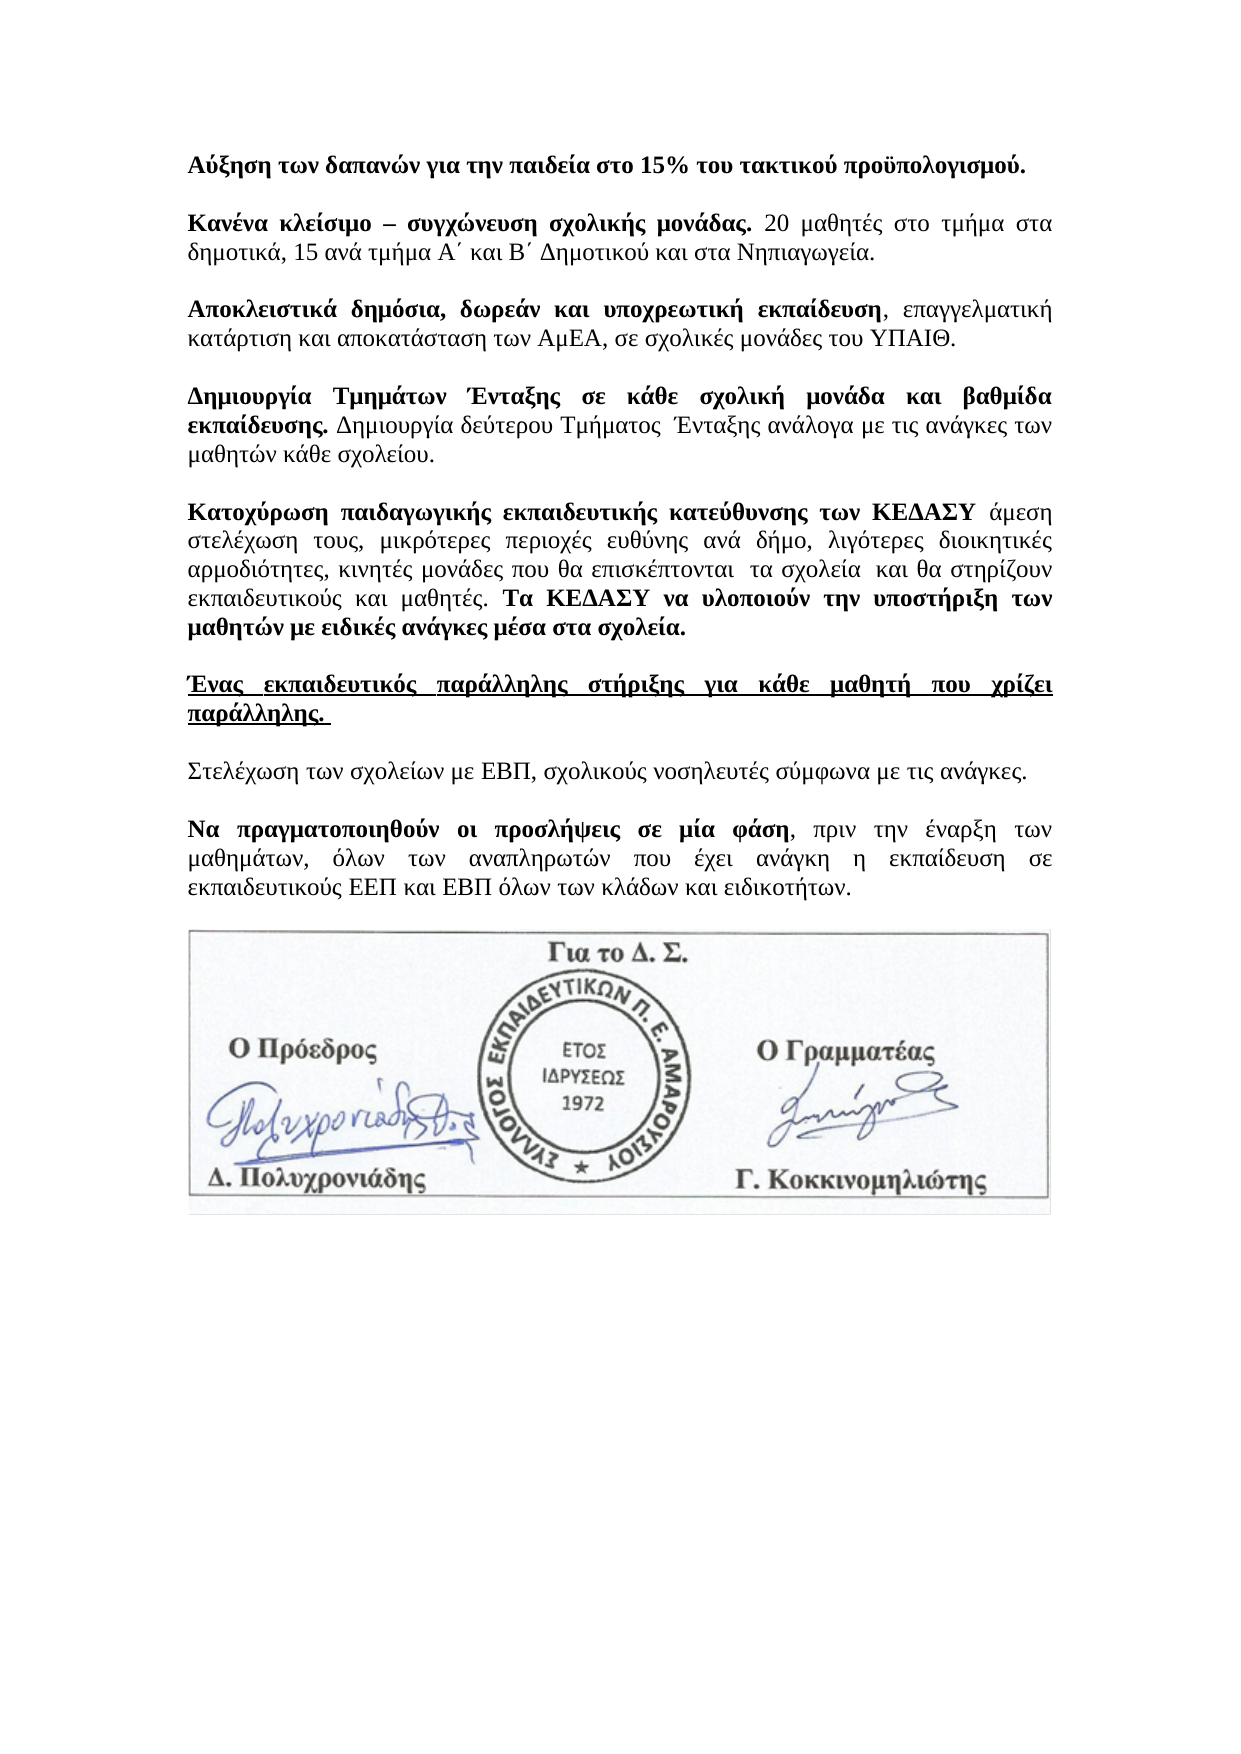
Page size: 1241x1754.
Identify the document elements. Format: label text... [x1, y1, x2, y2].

text Αποκλειστικά δημόσια, δωρεάν και υποχρεωτική εκπαίδευση, επαγγελματική κατάρτιση και αποκατάσταση των ΑμΕΑ, σε σχολικές μονάδες του ΥΠΑΙΘ. [187, 294, 1053, 352]
text Στελέχωση των σχολείων με ΕΒΠ, σχολικούς νοσηλευτές σύμφωνα με τις ανάγκες. [187, 756, 1053, 785]
text Δημιουργία Τμημάτων Ένταξης σε κάθε σχολική μονάδα και βαθμίδα εκπαίδευσης. Δημιουργία δεύτερου Τμήματος Ένταξης ανάλογα με τις ανάγκες των μαθητών κάθε σχολείου. [187, 381, 1053, 467]
picture [188, 929, 1052, 1216]
text Ένας εκπαιδευτικός παράλληλης στήριξης για κάθε μαθητή που χρίζει παράλληλης. [187, 695, 1053, 727]
text Κανένα κλείσιμο – συγχώνευση σχολικής μονάδας. 20 μαθητές στο τμήμα στα δημοτικά, 15 ανά τμήμα Α΄ και Β΄ Δημοτικού και στα Νηπιαγωγεία. [187, 208, 1053, 265]
text Ένας εκπαιδευτικός παράλληλης στήριξης για κάθε μαθητή που χρίζει παράλληλης. [187, 669, 1053, 694]
text Αύξηση των δαπανών για την παιδεία στο 15% του τακτικού προϋπολογισμού. [187, 150, 1053, 179]
text Να πραγματοποιηθούν οι προσλήψεις σε μία φάση, πριν την έναρξη των μαθημάτων, όλων των αναπληρωτών που έχει ανάγκη η εκπαίδευση σε εκπαιδευτικούς ΕΕΠ και ΕΒΠ όλων των κλάδων και ειδικοτήτων. [187, 814, 1053, 900]
text Κατοχύρωση παιδαγωγικής εκπαιδευτικής κατεύθυνσης των ΚΕΔΑΣΥ άμεση στελέχωση τους, μικρότερες περιοχές ευθύνης ανά δήμο, λιγότερες διοικητικές αρμοδιότητες, κινητές μονάδες που θα επισκέπτονται τα σχολεία και θα στηρίζουν εκπαιδευτικούς και μαθητές. Τα ΚΕΔΑΣΥ να υλοποιούν την υποστήριξη των μαθητών με ειδικές ανάγκες μέσα στα σχολεία. [187, 497, 1053, 640]
